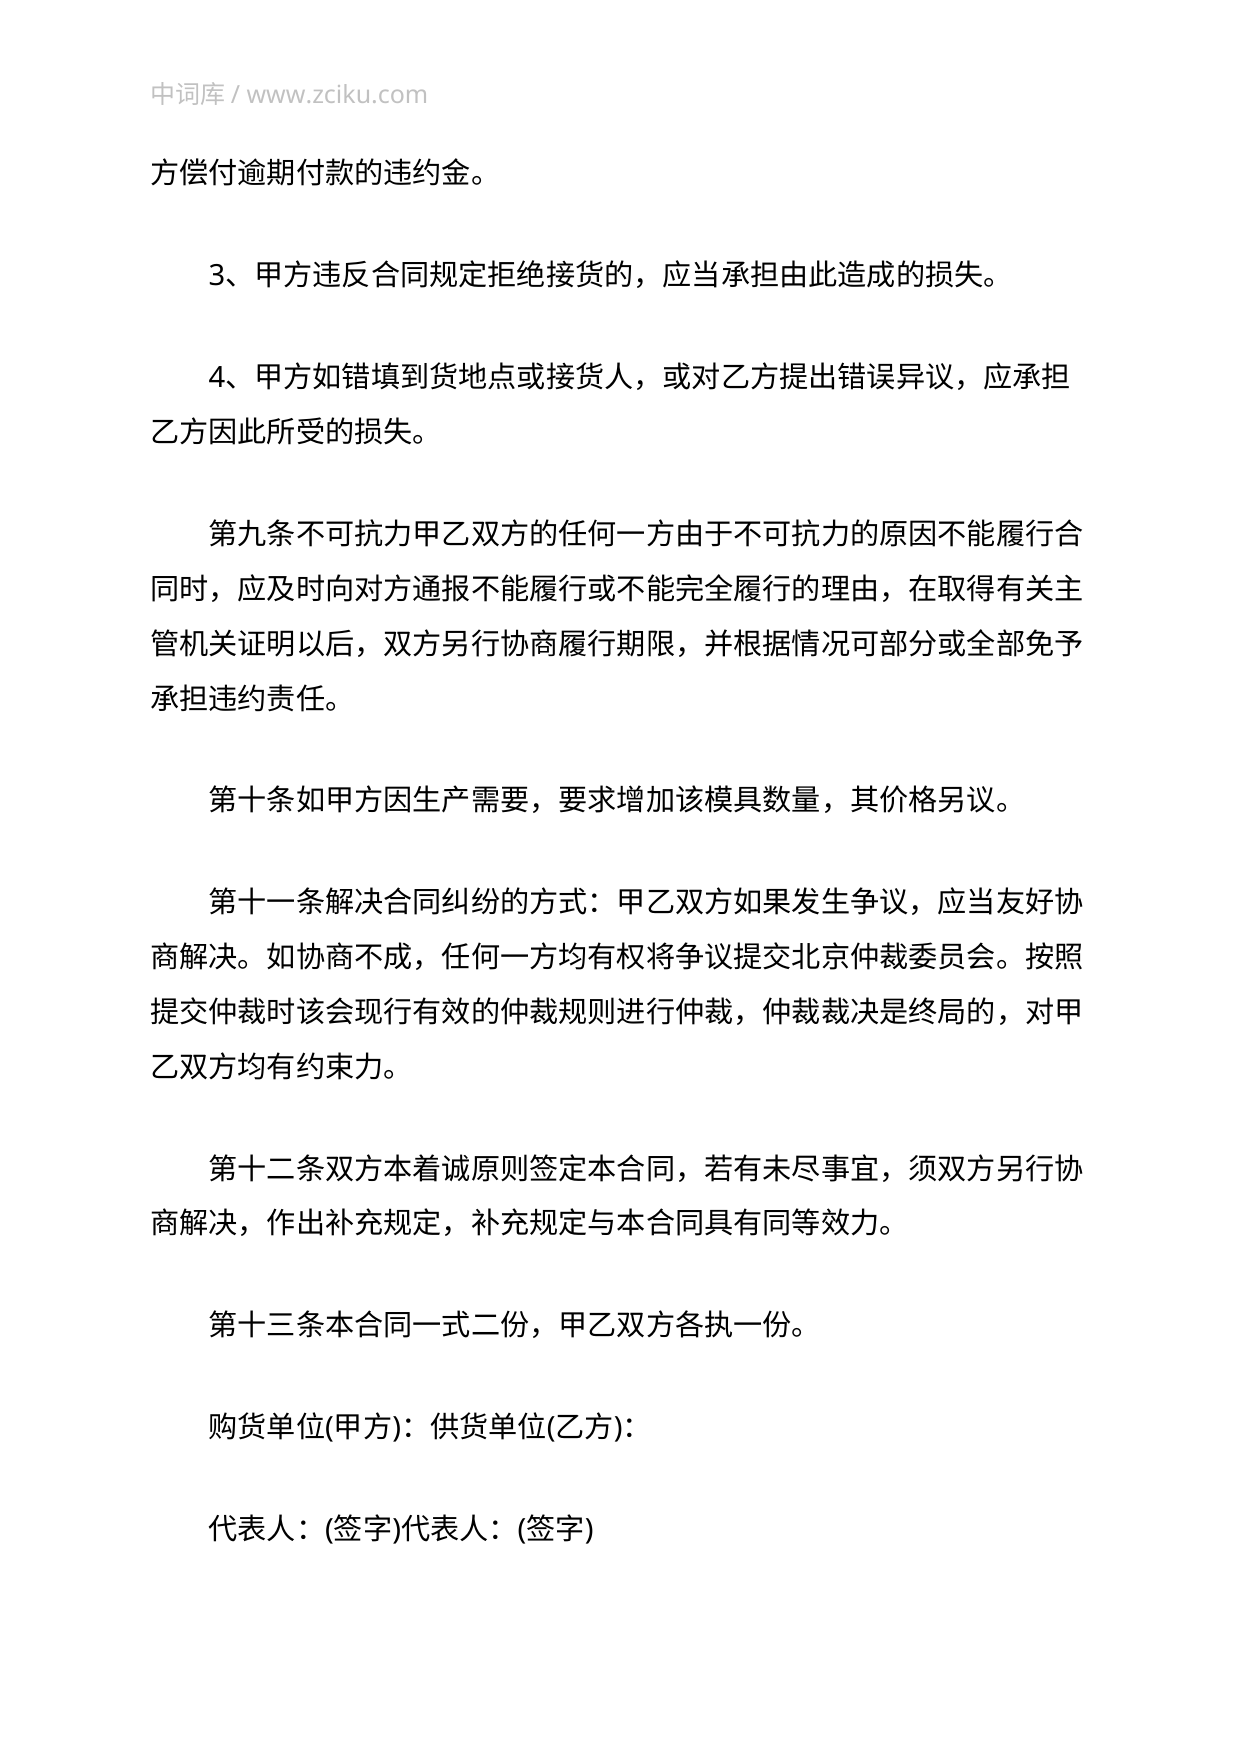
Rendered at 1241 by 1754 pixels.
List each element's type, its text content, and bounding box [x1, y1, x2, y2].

text 第十三条本合同一式二份，甲乙双方各执一份。 [150, 1302, 1090, 1344]
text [150, 150, 1090, 192]
text 第十条如甲方因生产需要，要求增加该模具数量，其价格另议。 [150, 777, 1090, 819]
text 第十二条双方本着诚原则签定本合同，若有未尽事宜，须双方另行协商解决，作出补充规定，补充规定与本合同具有同等效力。 [150, 1145, 1090, 1242]
text 第十一条解决合同纠纷的方式：甲乙双方如果发生争议，应当友好协商解决。如协商不成，任何一方均有权将争议提交北京仲裁委员会。按照提交仲裁时该会现行有效的仲裁规则进行仲裁，仲裁裁决是终局的，对甲乙双方均有约束力。 [150, 879, 1090, 1086]
text 购货单位(甲方)：供货单位(乙方)： [150, 1404, 1090, 1446]
text 第九条不可抗力甲乙双方的任何一方由于不可抗力的原因不能履行合同时，应及时向对方通报不能履行或不能完全履行的理由，在取得有关主管机关证明以后，双方另行协商履行期限，并根据情况可部分或全部免予承担违约责任。 [150, 511, 1090, 717]
text 4、甲方如错填到货地点或接货人，或对乙方提出错误异议，应承担乙方因此所受的损失。 [150, 354, 1090, 451]
text 3、甲方违反合同规定拒绝接货的，应当承担由此造成的损失。 [150, 252, 1090, 294]
text 代表人：(签字)代表人：(签字) [150, 1506, 1090, 1548]
